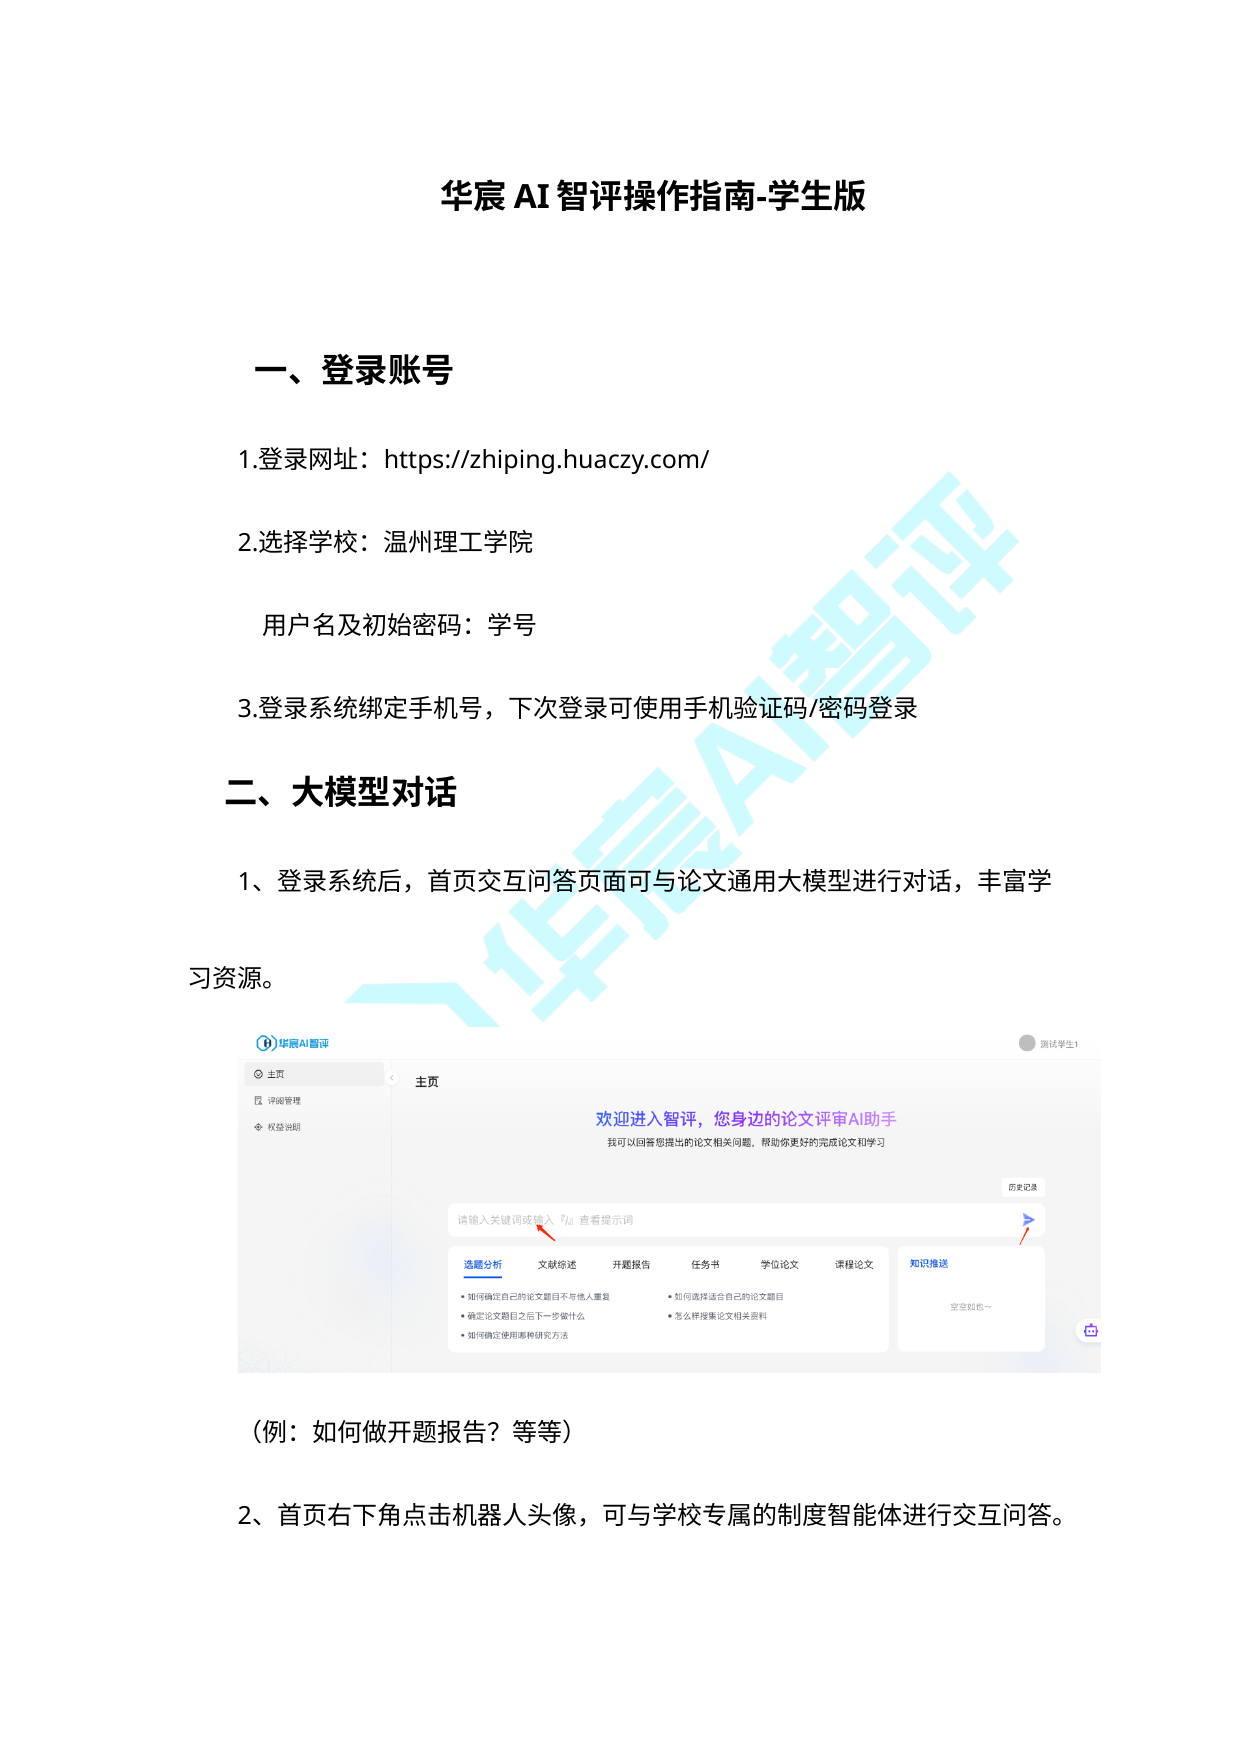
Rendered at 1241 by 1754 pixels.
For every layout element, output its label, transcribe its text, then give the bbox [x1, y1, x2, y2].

text 2.选择学校：温州理工学院 [187, 508, 1053, 573]
text 3.登录系统绑定手机号，下次登录可使用手机验证码/密码登录 [187, 674, 1053, 739]
text 1.登录网址：https://zhiping.huaczy.com/ [187, 425, 1053, 490]
text 华宸AI智评操作指南-学生版 [187, 162, 1053, 227]
text 用户名及初始密码：学号 [187, 591, 1053, 656]
text （例：如何做开题报告？等等） [187, 1398, 1053, 1463]
text 1、登录系统后，首页交互问答页面可与论文通用大模型进行对话，丰富学习资源。 [187, 847, 1053, 1009]
text 一、登录账号 [187, 336, 1053, 401]
text 二、大模型对话 [187, 757, 1053, 822]
picture [237, 1027, 1101, 1373]
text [187, 1481, 1053, 1546]
